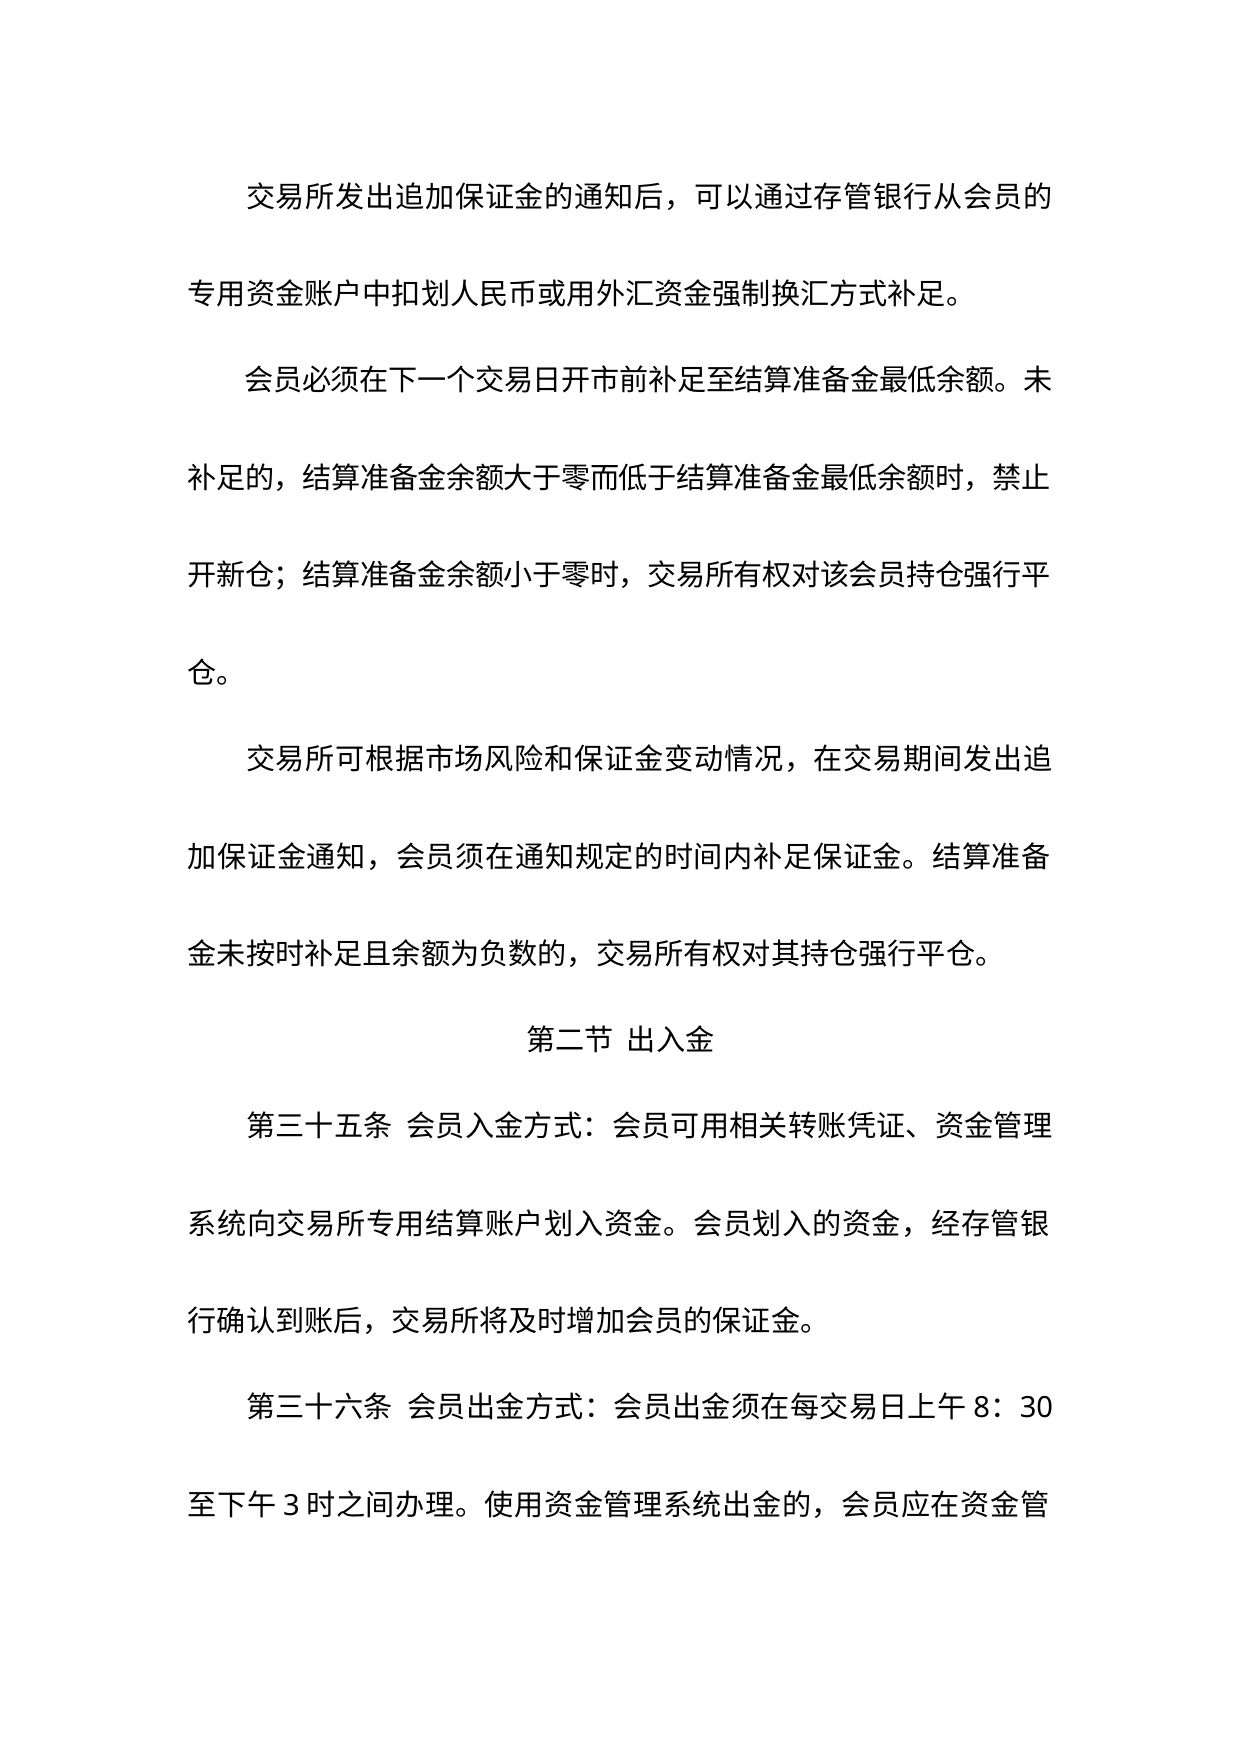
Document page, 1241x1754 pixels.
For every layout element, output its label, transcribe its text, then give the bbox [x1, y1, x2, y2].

text 第二节 出入金 [187, 1005, 1053, 1070]
text 交易所可根据市场风险和保证金变动情况，在交易期间发出追加保证金通知，会员须在通知规定的时间内补足保证金。结算准备金未按时补足且余额为负数的，交易所有权对其持仓强行平仓。 [187, 724, 1053, 984]
text 会员必须在下一个交易日开市前补足至结算准备金最低余额。未补足的，结算准备金余额大于零而低于结算准备金最低余额时，禁止开新仓；结算准备金余额小于零时，交易所有权对该会员持仓强行平仓。 [187, 346, 1053, 703]
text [187, 1373, 1053, 1535]
text 交易所发出追加保证金的通知后，可以通过存管银行从会员的专用资金账户中扣划人民币或用外汇资金强制换汇方式补足。 [187, 162, 1053, 324]
text 第三十五条 会员入金方式：会员可用相关转账凭证、资金管理系统向交易所专用结算账户划入资金。会员划入的资金，经存管银行确认到账后，交易所将及时增加会员的保证金。 [187, 1092, 1053, 1352]
